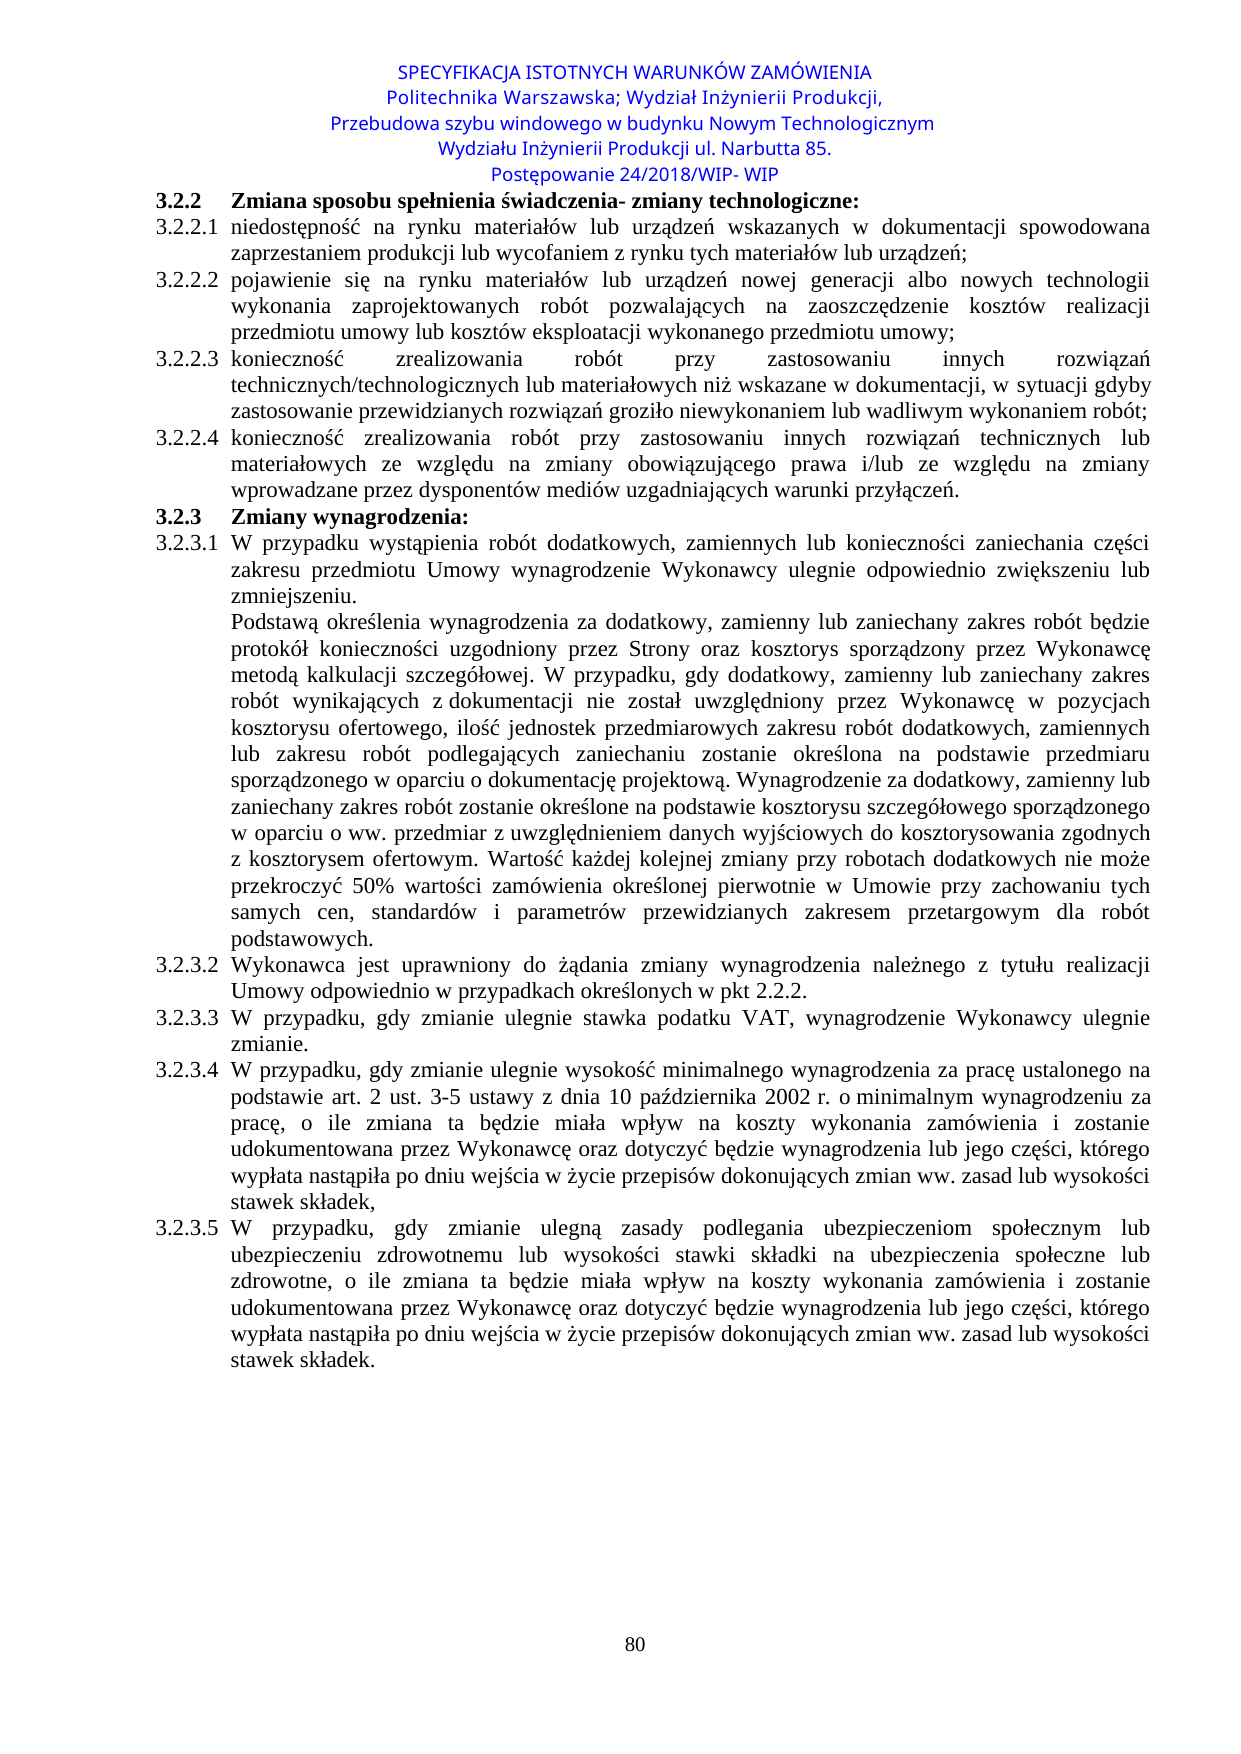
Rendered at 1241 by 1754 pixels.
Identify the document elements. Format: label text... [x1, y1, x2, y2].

list konieczność zrealizowania robót przy zastosowaniu innych rozwiązań technicznych/technologicznych lub materiałowych niż wskazane w dokumentacji, w sytuacji gdyby zastosowanie przewidzianych rozwiązań groziło niewykonaniem lub wadliwym wykonaniem robót; [156, 345, 1152, 424]
list Zmiany wynagrodzenia: [156, 503, 1152, 529]
list konieczność zrealizowania robót przy zastosowaniu innych rozwiązań technicznych lub materiałowych ze względu na zmiany obowiązującego prawa i/lub ze względu na zmiany wprowadzane przez dysponentów mediów uzgadniających warunki przyłączeń. [156, 424, 1152, 503]
list Zmiana sposobu spełnienia świadczenia- zmiany technologiczne: [156, 187, 1152, 213]
list W przypadku, gdy zmianie ulegnie stawka podatku VAT, wynagrodzenie Wykonawcy ulegnie zmianie. [156, 1004, 1152, 1056]
text Podstawą określenia wynagrodzenia za dodatkowy, zamienny lub zaniechany zakres robót będzie protokół konieczności uzgodniony przez Strony oraz kosztorys sporządzony przez Wykonawcę metodą kalkulacji szczegółowej. W przypadku, gdy dodatkowy, zamienny lub zaniechany zakres robót wynikających z dokumentacji nie został uwzględniony przez Wykonawcę w pozycjach kosztorysu ofertowego, ilość jednostek przedmiarowych zakresu robót dodatkowych, zamiennych lub zakresu robót podlegających zaniechaniu zostanie określona na podstawie przedmiaru sporządzonego w oparciu o dokumentację projektową. Wynagrodzenie za dodatkowy, zamienny lub zaniechany zakres robót zostanie określone na podstawie kosztorysu szczegółowego sporządzonego w oparciu o ww. przedmiar z uwzględnieniem danych wyjściowych do kosztorysowania zgodnych z kosztorysem ofertowym. Wartość każdej kolejnej zmiany przy robotach dodatkowych nie może przekroczyć 50% wartości zamówienia określonej pierwotnie w Umowie przy zachowaniu tych samych cen, standardów i parametrów przewidzianych zakresem przetargowym dla robót podstawowych. [231, 608, 1152, 951]
list W przypadku wystąpienia robót dodatkowych, zamiennych lub konieczności zaniechania części zakresu przedmiotu Umowy wynagrodzenie Wykonawcy ulegnie odpowiednio zwiększeniu lub zmniejszeniu. [156, 529, 1152, 608]
list niedostępność na rynku materiałów lub urządzeń wskazanych w dokumentacji spowodowana zaprzestaniem produkcji lub wycofaniem z rynku tych materiałów lub urządzeń; [156, 213, 1152, 266]
list W przypadku, gdy zmianie ulegnie wysokość minimalnego wynagrodzenia za pracę ustalonego na podstawie art. 2 ust. 3-5 ustawy z dnia 10 października 2002 r. o minimalnym wynagrodzeniu za pracę, o ile zmiana ta będzie miała wpływ na koszty wykonania zamówienia i zostanie udokumentowana przez Wykonawcę oraz dotyczyć będzie wynagrodzenia lub jego części, którego wypłata nastąpiła po dniu wejścia w życie przepisów dokonujących zmian ww. zasad lub wysokości stawek składek, [155, 1056, 1152, 1214]
list pojawienie się na rynku materiałów lub urządzeń nowej generacji albo nowych technologii wykonania zaprojektowanych robót pozwalających na zaoszczędzenie kosztów realizacji przedmiotu umowy lub kosztów eksploatacji wykonanego przedmiotu umowy; [156, 266, 1152, 345]
list Wykonawca jest uprawniony do żądania zmiany wynagrodzenia należnego z tytułu realizacji Umowy odpowiednio w przypadkach określonych w pkt 2.2.2. [156, 951, 1152, 1004]
list W przypadku, gdy zmianie ulegną zasady podlegania ubezpieczeniom społecznym lub ubezpieczeniu zdrowotnemu lub wysokości stawki składki na ubezpieczenia społeczne lub zdrowotne, o ile zmiana ta będzie miała wpływ na koszty wykonania zamówienia i zostanie udokumentowana przez Wykonawcę oraz dotyczyć będzie wynagrodzenia lub jego części, którego wypłata nastąpiła po dniu wejścia w życie przepisów dokonujących zmian ww. zasad lub wysokości stawek składek. [155, 1214, 1152, 1373]
